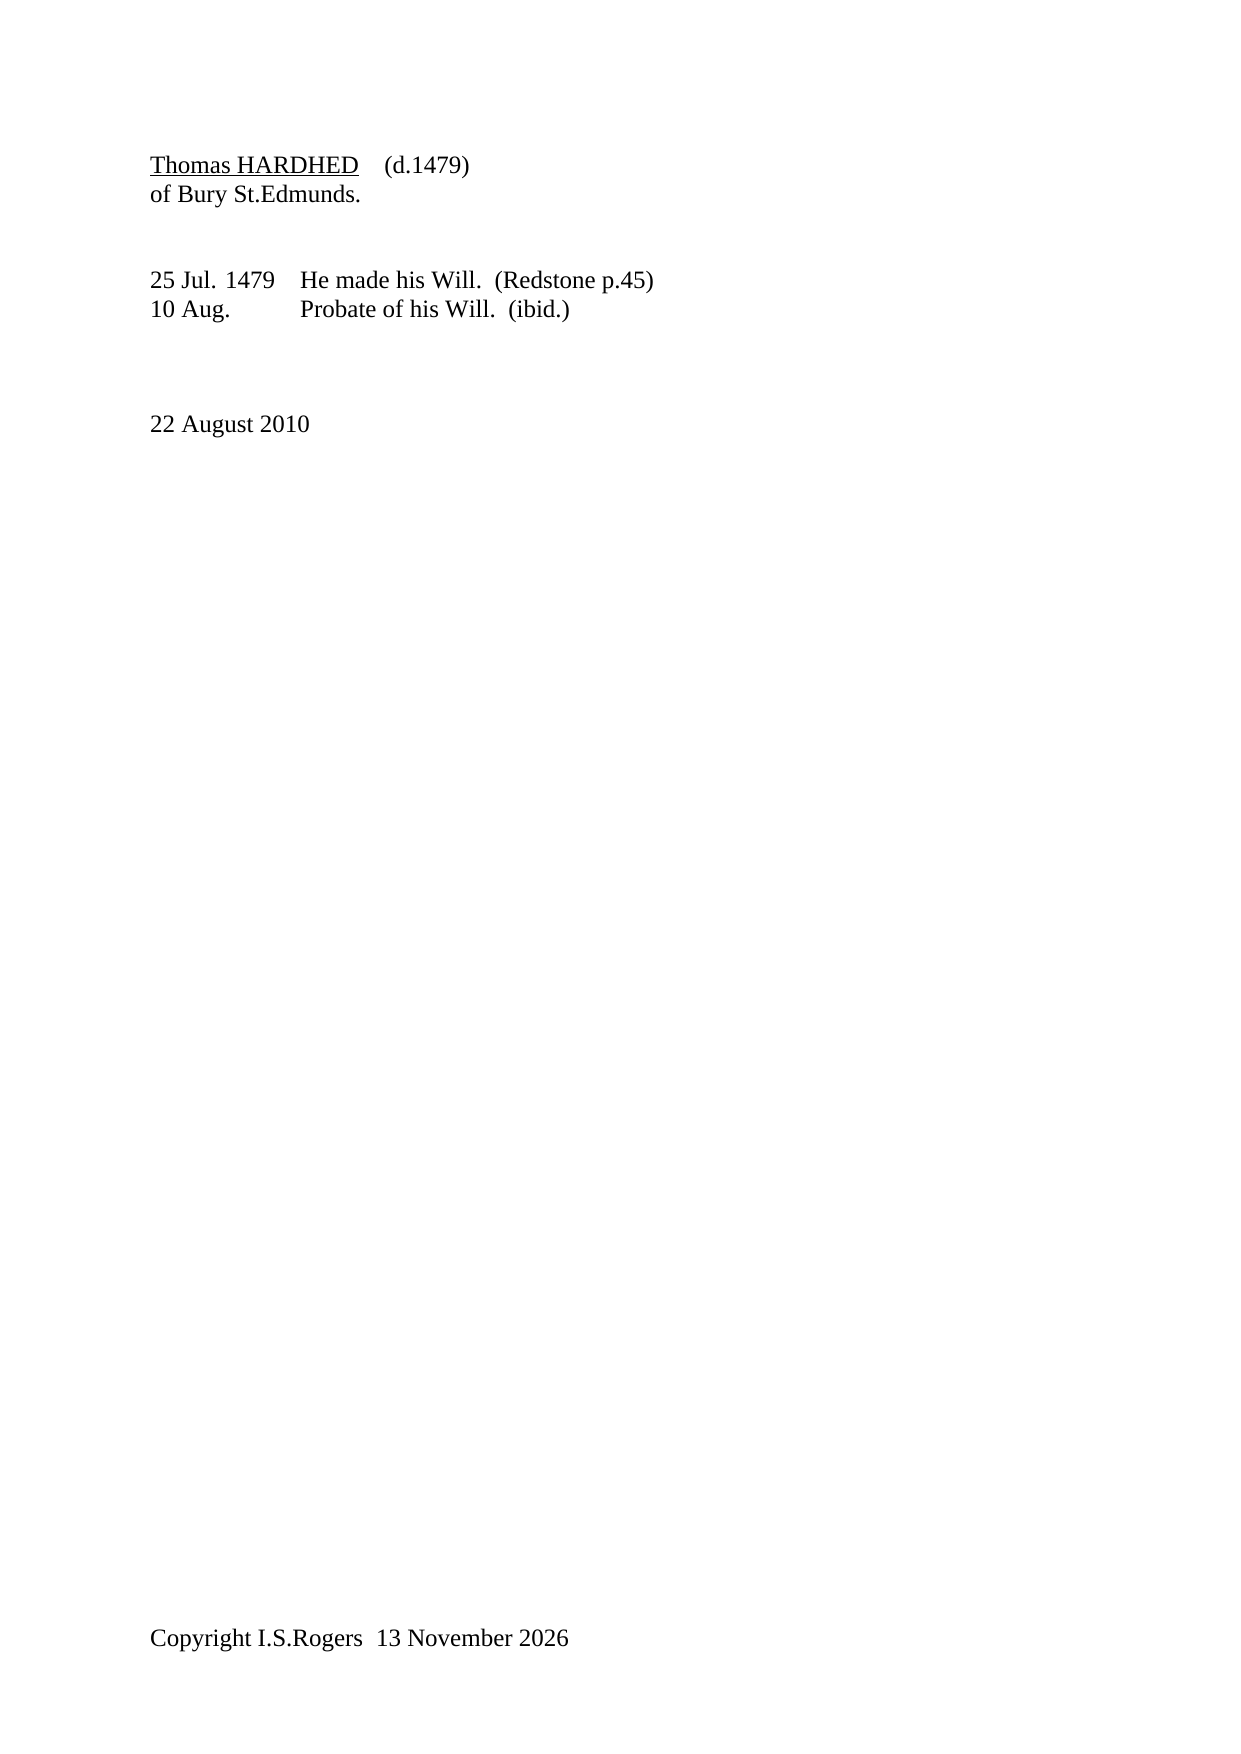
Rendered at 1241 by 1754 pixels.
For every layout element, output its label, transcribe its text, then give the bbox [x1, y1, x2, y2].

text 25 Jul. 1479 He made his Will. (Redstone p.45) [150, 265, 1090, 294]
text 10 Aug. Probate of his Will. (ibid.) [150, 294, 1090, 322]
text of Bury St.Edmunds. [150, 179, 1090, 207]
text 22 August 2010 [150, 409, 1090, 437]
text Thomas HARDHED (d.1479) [150, 150, 1090, 179]
